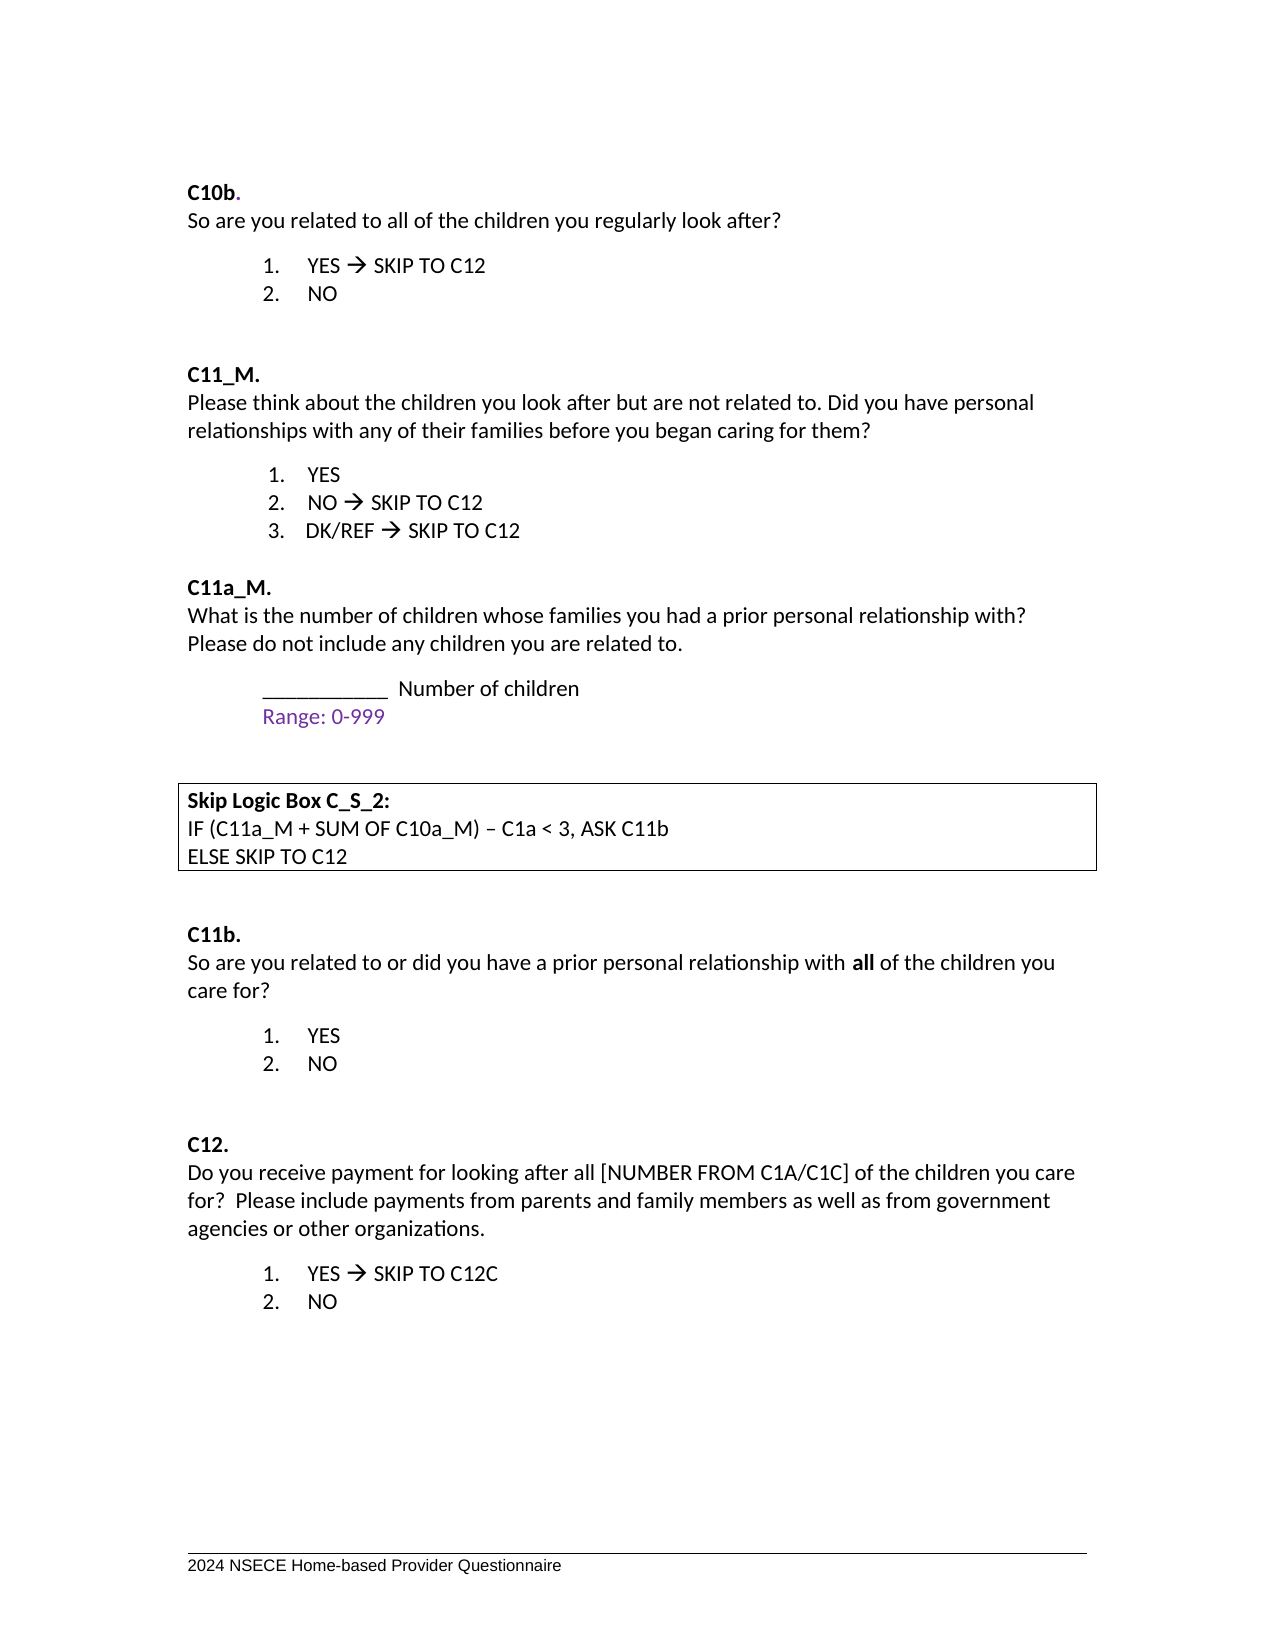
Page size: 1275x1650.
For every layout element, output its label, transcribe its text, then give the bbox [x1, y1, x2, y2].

text C10b. [187, 178, 1087, 206]
text C11b. [187, 920, 1087, 948]
text Do you receive payment for looking after all [NUMBER FROM C1A/C1C] of the children you care for? Please include payments from parents and family members as well as from government agencies or other organizations. [187, 1158, 1087, 1242]
text 2. NO [262, 1049, 1087, 1077]
text Skip Logic Box C_S_2: [179, 784, 1096, 814]
text 1. YES [262, 461, 1087, 488]
text 2. NO SKIP TO C12 [262, 488, 1087, 517]
text C11a_M. [187, 573, 1087, 601]
text 1. YES SKIP TO C12C [262, 1259, 1087, 1287]
text Please think about the children you look after but are not related to. Did you have personal relationships with any of their families before you began caring for them? [187, 388, 1087, 444]
text ___________ Number of children [262, 674, 1087, 702]
text 3. DK/REF SKIP TO C12 [262, 517, 1087, 573]
text C12. [187, 1130, 1087, 1158]
text ELSE SKIP TO C12 [179, 839, 1096, 870]
text IF (C11a_M + SUM OF C10a_M) – C1a < 3, ASK C11b [187, 814, 1087, 839]
text What is the number of children whose families you had a prior personal relationship with? Please do not include any children you are related to. [187, 601, 1087, 657]
text 1. YES SKIP TO C12 [262, 251, 1087, 279]
text So are you related to or did you have a prior personal relationship with all of the children you care for? [187, 948, 1087, 1004]
text Range: 0-999 [262, 702, 1087, 730]
text 2. NO [262, 279, 1087, 307]
text So are you related to all of the children you regularly look after? [187, 206, 1087, 234]
text 1. YES [262, 1021, 1087, 1049]
text 2. NO [262, 1287, 1087, 1315]
text C11_M. [187, 360, 1087, 388]
